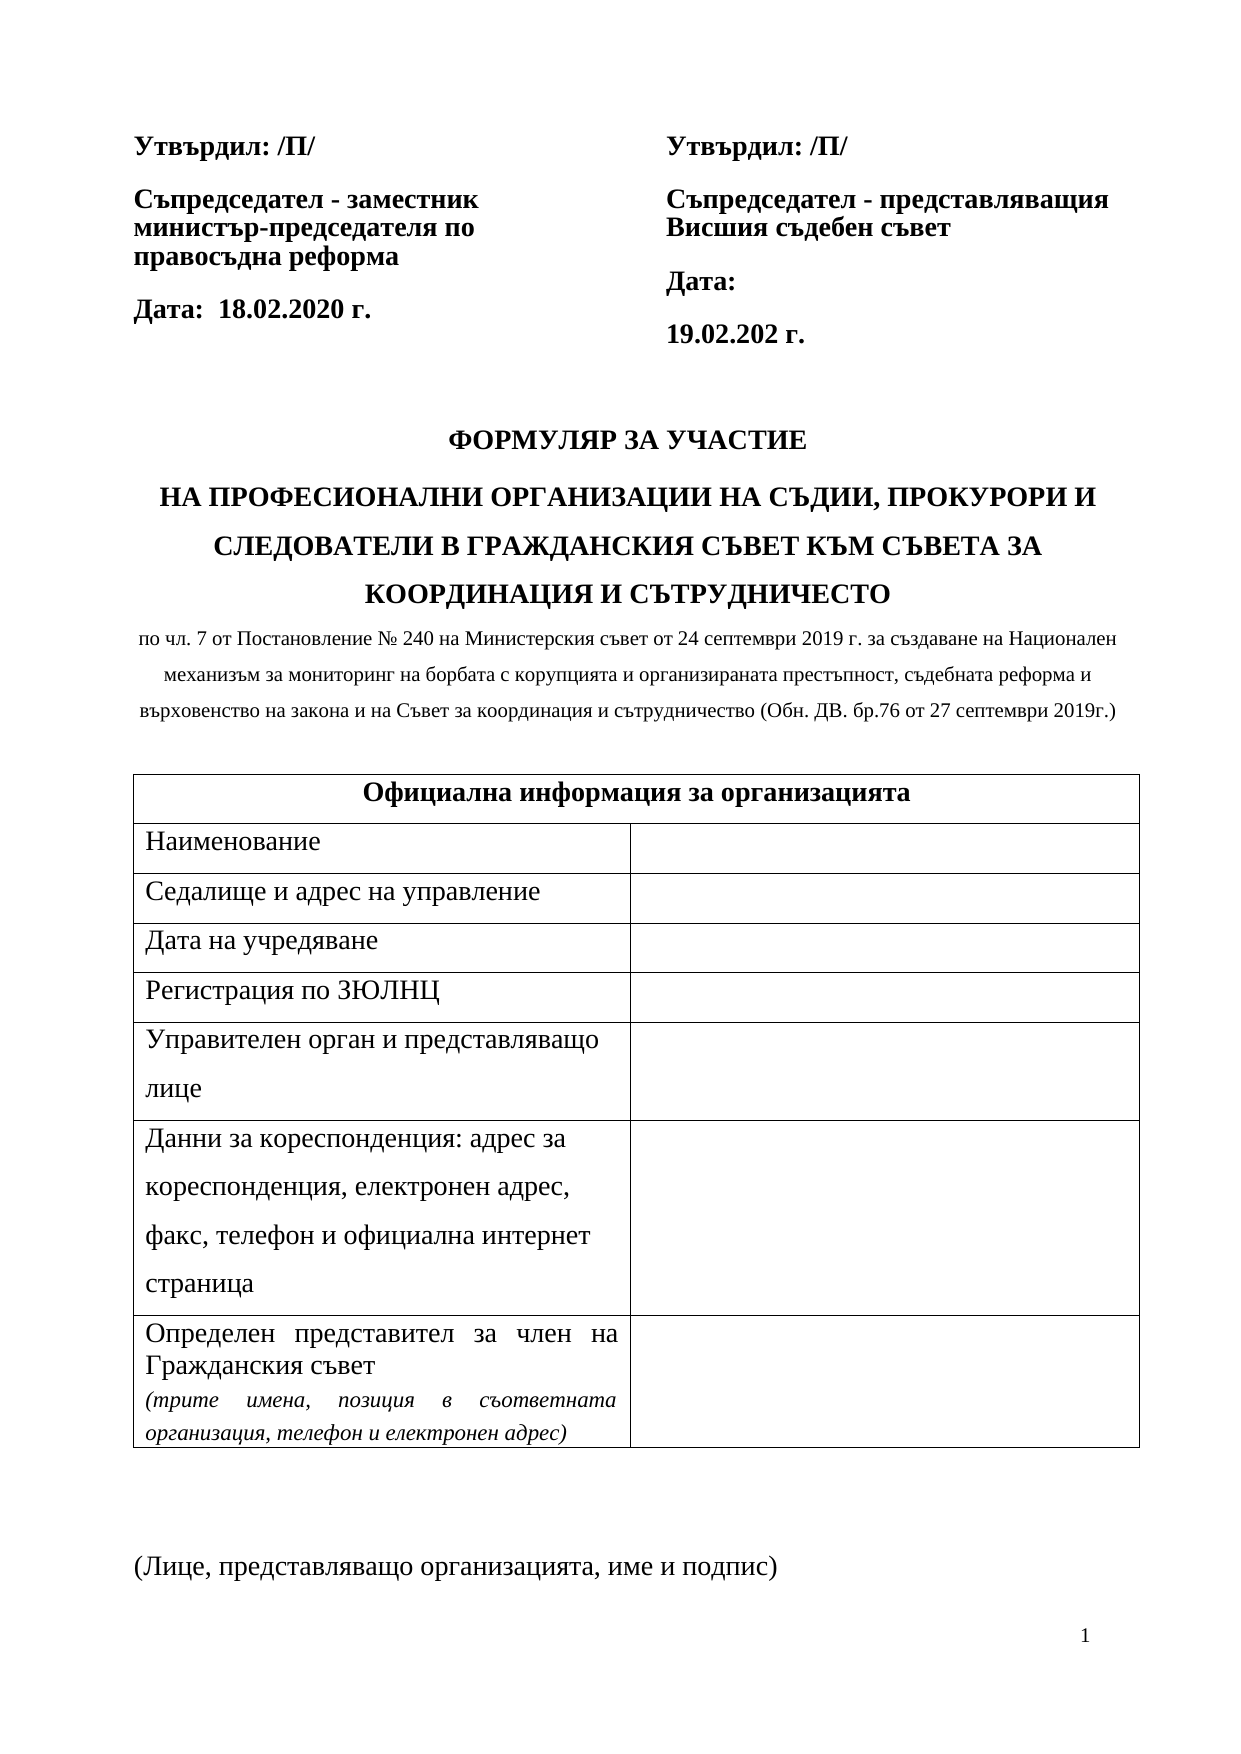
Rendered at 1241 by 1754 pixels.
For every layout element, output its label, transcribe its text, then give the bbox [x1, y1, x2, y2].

text Дата: 18.02.2020 г. [133, 296, 590, 324]
text ФОРМУЛЯР ЗА УЧАСТИЕ [133, 427, 1122, 455]
text Съпредседател - заместник министър-председателя по правосъдна реформа [133, 186, 590, 271]
table_cell [631, 1023, 1139, 1120]
table_cell Наименование [134, 824, 630, 873]
text Съпредседател - представляващия Висшия съдебен съвет [666, 186, 1122, 242]
table_cell Определен представител за член на Гражданския съвет (трите имена, позиция в съответната организация, телефон и електронен адрес) [134, 1316, 630, 1447]
text Утвърдил: /П/ [133, 133, 590, 161]
table_cell Регистрация по ЗЮЛНЦ [134, 973, 630, 1022]
table_cell Дата на учредяване [134, 924, 630, 972]
table_cell [631, 973, 1139, 1022]
text Утвърдил: /П/ [666, 133, 1122, 161]
table_cell [631, 1121, 1139, 1315]
text по чл. 7 от Постановление № 240 на Министерския съвет от 24 септември 2019 г. за създаване на Национален механизъм за мониторинг на борбата с корупцията и организираната престъпност, съдебната реформа и върховенство на закона и на Съвет за координация и сътрудничество (Обн. ДВ. бр.76 от 27 септември 2019г.) [133, 626, 1122, 722]
table_cell Седалище и адрес на управление [134, 874, 630, 922]
table_header Официална информация за организацията [134, 775, 1139, 823]
text НА ПРОФЕСИОНАЛНИ ОРГАНИЗАЦИИ НА СЪДИИ, ПРОКУРОРИ И СЛЕДОВАТЕЛИ В ГРАЖДАНСКИЯ СЪВЕТ КЪМ СЪВЕТА ЗА КООРДИНАЦИЯ И СЪТРУДНИЧЕСТО [133, 480, 1122, 610]
text Дата: [666, 267, 1122, 296]
table_cell Данни за кореспонденция: адрес за кореспонденция, електронен адрес, факс, телефон и официална интернет страница [134, 1121, 630, 1315]
table_cell Управителен орган и представляващо лице [134, 1023, 630, 1120]
text 19.02.202 г. [666, 321, 1122, 349]
text (Лице, представляващо организацията, име и подпис) [134, 1553, 1122, 1581]
table_cell [631, 924, 1139, 972]
table_cell [631, 824, 1139, 873]
table_cell [631, 874, 1139, 922]
table_cell [631, 1316, 1139, 1447]
